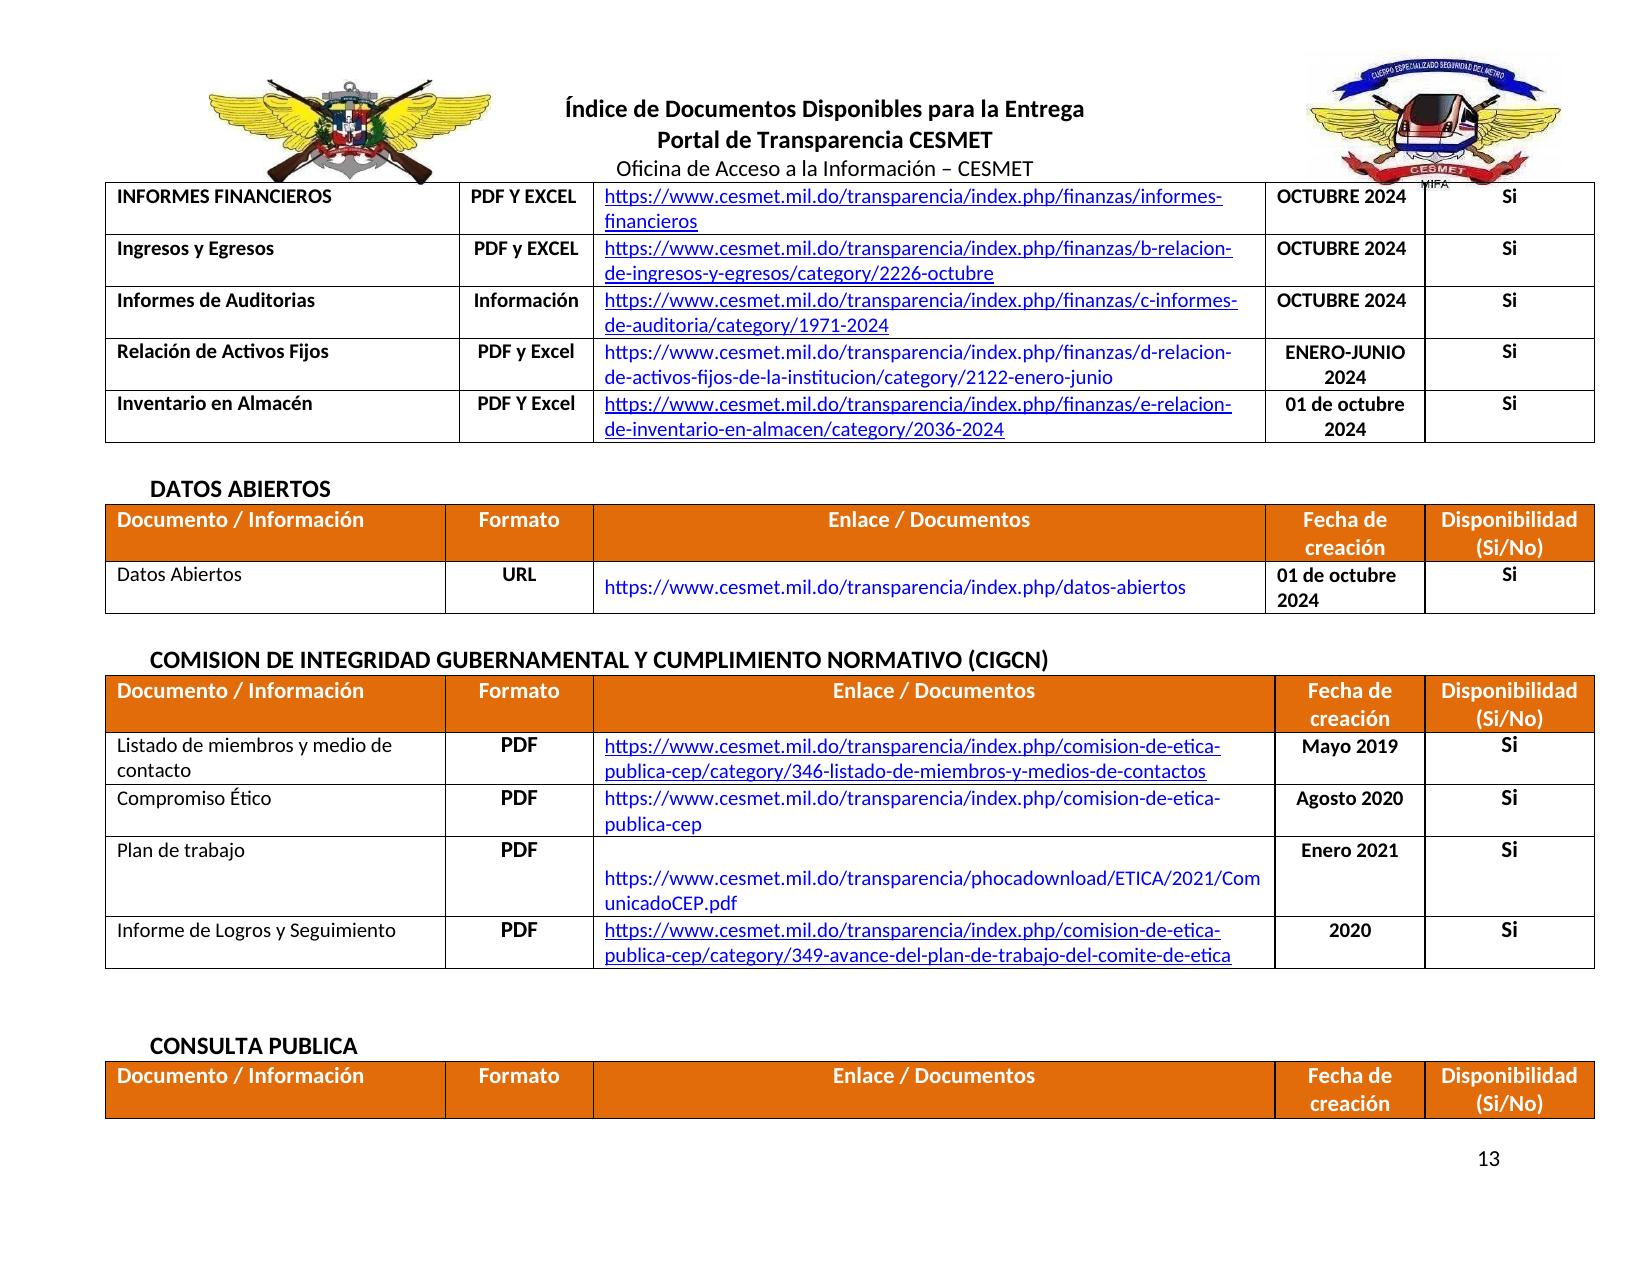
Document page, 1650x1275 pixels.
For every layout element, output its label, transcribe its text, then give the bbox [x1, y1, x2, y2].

table_cell Compromiso Ético [106, 785, 445, 836]
table_cell 01 de octubre 2024 [1266, 562, 1424, 613]
table_header Enlace / Documentos [594, 676, 1274, 732]
table_cell PDF [446, 837, 593, 916]
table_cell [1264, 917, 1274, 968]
text DATOS ABIERTOS [150, 473, 1500, 504]
table_cell Relación de Activos Fijos [106, 339, 459, 390]
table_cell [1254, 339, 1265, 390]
table_cell Si [1426, 733, 1594, 784]
table_cell Agosto 2020 [1276, 785, 1424, 836]
table_cell PDF [446, 785, 593, 836]
table_header Enlace / Documentos [594, 505, 1265, 561]
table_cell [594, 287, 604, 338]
table_header Fecha de creación [1266, 505, 1424, 561]
table_header Disponibilidad (Si/No) [1426, 505, 1594, 561]
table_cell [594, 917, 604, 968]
table_header Documento / Información [106, 1062, 445, 1118]
table_cell Informe de Logros y Seguimiento [106, 917, 445, 968]
table_cell OCTUBRE 2024 [1266, 287, 1424, 338]
table_cell Si [1426, 562, 1594, 613]
table_cell Si [1426, 391, 1594, 442]
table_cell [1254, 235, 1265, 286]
table_cell OCTUBRE 2024 [1266, 183, 1424, 234]
table_cell https://www.cesmet.mil.do/transparencia/index.php/datos-abiertos [594, 562, 1265, 613]
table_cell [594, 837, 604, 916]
table_cell Inventario en Almacén [106, 391, 459, 442]
table_cell Si [1426, 917, 1594, 968]
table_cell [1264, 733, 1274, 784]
table_header Documento / Información [106, 505, 445, 561]
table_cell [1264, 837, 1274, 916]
table_cell ENERO-JUNIO 2024 [1266, 339, 1424, 390]
table_cell Si [1426, 339, 1594, 390]
table_cell 2020 [1276, 917, 1424, 968]
table_header Fecha de creación [1276, 676, 1424, 732]
table_cell Si [1426, 287, 1594, 338]
table_header Disponibilidad (Si/No) [1426, 1062, 1594, 1118]
table_cell PDF Y EXCEL [460, 183, 593, 234]
table_cell Mayo 2019 [1276, 733, 1424, 784]
table_header Formato [446, 1062, 593, 1118]
text CONSULTA PUBLICA [150, 1030, 1500, 1061]
table_cell Si [1426, 785, 1594, 836]
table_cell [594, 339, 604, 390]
table_cell INFORMES FINANCIEROS [106, 183, 459, 234]
table_cell PDF [446, 733, 593, 784]
table_cell PDF Y Excel [460, 391, 593, 442]
table_header Formato [446, 505, 593, 561]
table_cell Si [1426, 183, 1594, 234]
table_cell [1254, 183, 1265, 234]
table_header Documento / Información [106, 676, 445, 732]
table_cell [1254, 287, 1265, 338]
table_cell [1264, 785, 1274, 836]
table_header Formato [446, 676, 593, 732]
text COMISION DE INTEGRIDAD GUBERNAMENTAL Y CUMPLIMIENTO NORMATIVO (CIGCN) [150, 644, 1500, 675]
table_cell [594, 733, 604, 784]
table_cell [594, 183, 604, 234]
table_cell PDF y Excel [460, 339, 593, 390]
table_cell PDF y EXCEL [460, 235, 593, 286]
table_header Enlace / Documentos [594, 1062, 1274, 1118]
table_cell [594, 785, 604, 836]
table_cell PDF [446, 917, 593, 968]
table_cell Información [460, 287, 593, 338]
table_cell Enero 2021 [1276, 837, 1424, 916]
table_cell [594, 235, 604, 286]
table_header Disponibilidad (Si/No) [1426, 676, 1594, 732]
table_cell OCTUBRE 2024 [1266, 235, 1424, 286]
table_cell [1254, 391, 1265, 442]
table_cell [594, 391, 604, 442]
picture [1306, 50, 1563, 182]
table_cell Si [1426, 837, 1594, 916]
table_cell Informes de Auditorias [106, 287, 459, 338]
table_cell Listado de miembros y medio de contacto [106, 733, 445, 784]
picture [208, 79, 491, 182]
table_cell URL [446, 562, 593, 613]
table_cell Datos Abiertos [106, 562, 445, 613]
table_cell Plan de trabajo [106, 837, 445, 916]
table_cell Ingresos y Egresos [106, 235, 459, 286]
table_cell 01 de octubre 2024 [1266, 391, 1424, 442]
table_cell Si [1426, 235, 1594, 286]
table_header Fecha de creación [1276, 1062, 1424, 1118]
